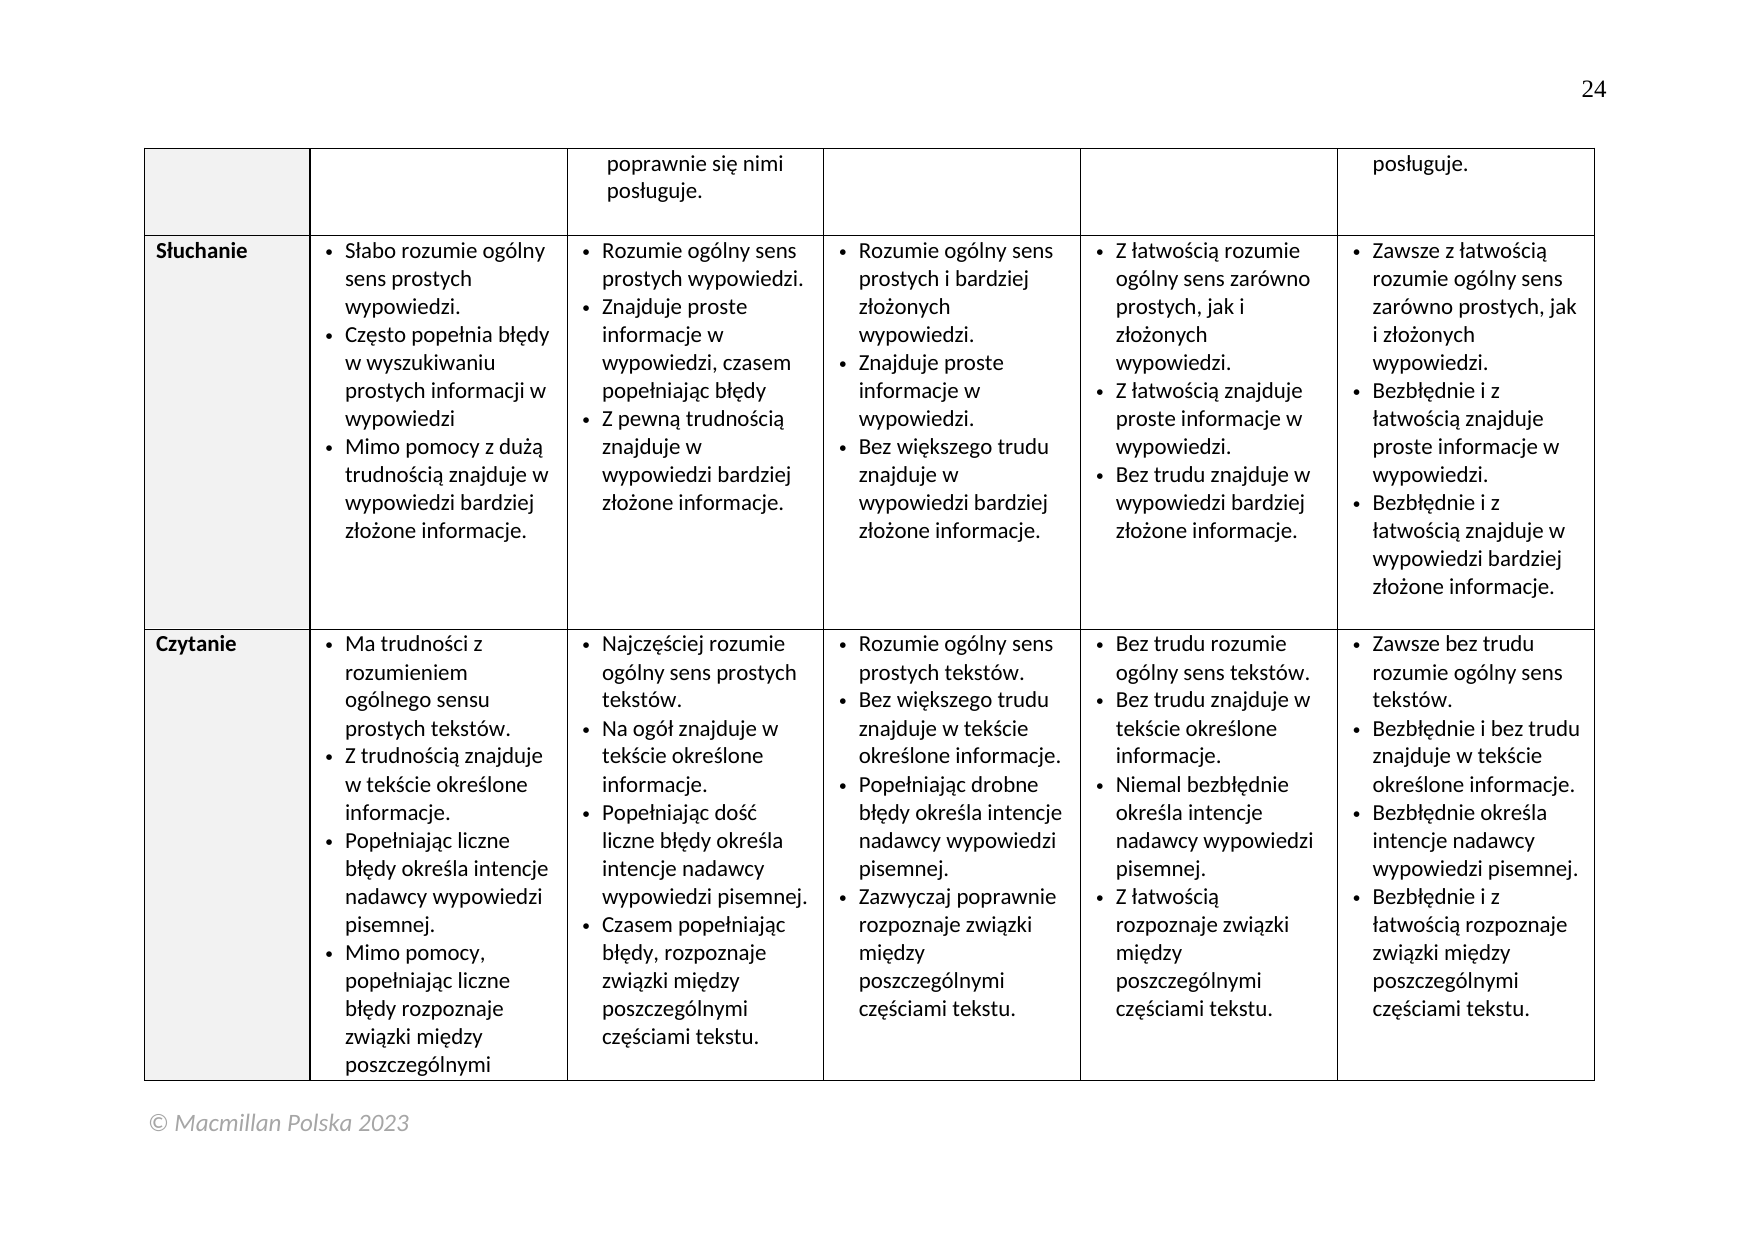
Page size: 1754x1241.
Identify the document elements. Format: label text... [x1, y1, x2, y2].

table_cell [311, 630, 567, 1080]
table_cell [1338, 149, 1594, 235]
table_cell Rozumie ogólny sens prostych wypowiedzi. Znajduje proste informacje w wypowiedzi, czasem popełniając błędy Z pewną trudnością znajduje w wypowiedzi bardziej złożone informacje. [568, 236, 823, 628]
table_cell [1338, 630, 1594, 1080]
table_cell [145, 149, 309, 235]
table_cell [311, 149, 567, 235]
table_cell Rozumie ogólny sens prostych i bardziej złożonych wypowiedzi. Znajduje proste informacje w wypowiedzi. Bez większego trudu znajduje w wypowiedzi bardziej złożone informacje. [824, 236, 1080, 628]
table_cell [1081, 149, 1337, 235]
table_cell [568, 630, 823, 1080]
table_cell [568, 149, 823, 235]
table_cell Słabo rozumie ogólny sens prostych wypowiedzi. Często popełnia błędy w wyszukiwaniu prostych informacji w wypowiedzi Mimo pomocy z dużą trudnością znajduje w wypowiedzi bardziej złożone informacje. [311, 236, 567, 628]
table_cell Zawsze z łatwością rozumie ogólny sens zarówno prostych, jak i złożonych wypowiedzi. Bezbłędnie i z łatwością znajduje proste informacje w wypowiedzi. Bezbłędnie i z łatwością znajduje w wypowiedzi bardziej złożone informacje. [1338, 236, 1594, 628]
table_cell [824, 149, 1080, 235]
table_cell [1081, 630, 1337, 1080]
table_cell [824, 630, 1080, 1080]
table_cell Czytanie [145, 630, 309, 1080]
table_cell Słuchanie [145, 236, 309, 628]
table_cell Z łatwością rozumie ogólny sens zarówno prostych, jak i złożonych wypowiedzi. Z łatwością znajduje proste informacje w wypowiedzi. Bez trudu znajduje w wypowiedzi bardziej złożone informacje. [1081, 236, 1337, 628]
